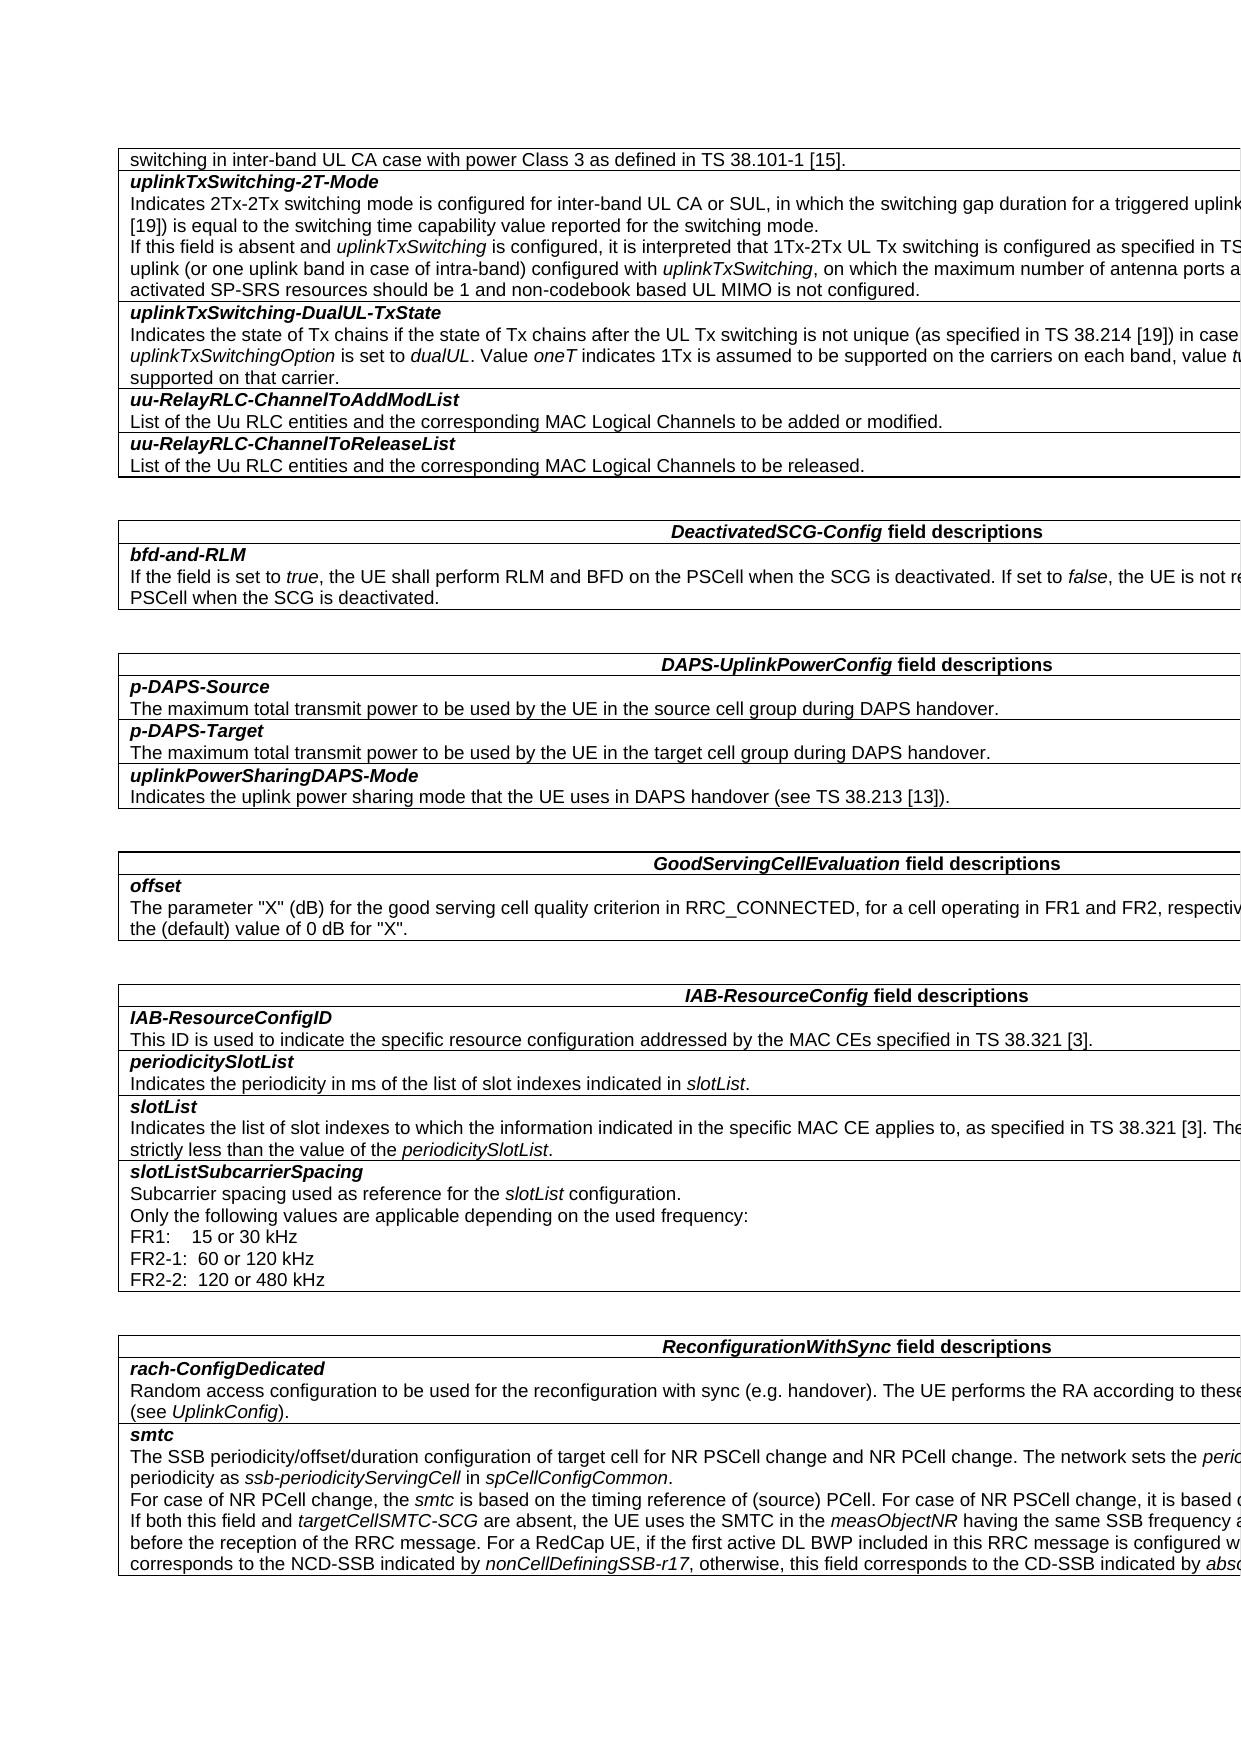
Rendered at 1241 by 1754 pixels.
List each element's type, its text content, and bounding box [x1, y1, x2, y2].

table_header ReconfigurationWithSync field descriptions [119, 1336, 1240, 1357]
table_cell IAB-ResourceConfigID This ID is used to indicate the specific resource configuration addressed by the MAC CEs specified in TS 38.321 [3]. [119, 1007, 1240, 1050]
table_cell uplinkTxSwitching-DualUL-TxState Indicates the state of Tx chains if the state of Tx chains after the UL Tx switching is not unique (as specified in TS 38.214 [19]) in case of 2Tx-2Tx switching is configured and uplinkTxSwitchingOption is set to dualUL. Value oneT indicates 1Tx is assumed to be supported on the carriers on each band, value twoT indicates 2Tx is assumed to be supported on that carrier. [119, 302, 1240, 388]
table_cell bfd-and-RLM If the field is set to true, the UE shall perform RLM and BFD on the PSCell when the SCG is deactivated. If set to false, the UE is not required to perform RLM and BFD on the PSCell when the SCG is deactivated. [119, 544, 1240, 608]
table_cell slotList Indicates the list of slot indexes to which the information indicated in the specific MAC CE applies to, as specified in TS 38.321 [3]. The values of the entries in the slotList are strictly less than the value of the periodicitySlotList. [119, 1096, 1240, 1160]
table_cell p-DAPS-Target The maximum total transmit power to be used by the UE in the target cell group during DAPS handover. [119, 720, 1240, 763]
table_cell uplinkTxSwitching-2T-Mode Indicates 2Tx-2Tx switching mode is configured for inter-band UL CA or SUL, in which the switching gap duration for a triggered uplink switching (as specified in TS 38.214 [19]) is equal to the switching time capability value reported for the switching mode. If this field is absent and uplinkTxSwitching is configured, it is interpreted that 1Tx-2Tx UL Tx switching is configured as specified in TS 38.214 [19]. In this case, there is one uplink (or one uplink band in case of intra-band) configured with uplinkTxSwitching, on which the maximum number of antenna ports among all configured P-SRS/A-SRS and activated SP-SRS resources should be 1 and non-codebook based UL MIMO is not configured. [119, 171, 1240, 301]
table_header IAB-ResourceConfig field descriptions [119, 985, 1240, 1006]
table_cell smtc The SSB periodicity/offset/duration configuration of target cell for NR PSCell change and NR PCell change. The network sets the periodicityAndOffset to indicate the same periodicity as ssb-periodicityServingCell in spCellConfigCommon. For case of NR PCell change, the smtc is based on the timing reference of (source) PCell. For case of NR PSCell change, it is based on the timing reference of source PSCell. If both this field and targetCellSMTC-SCG are absent, the UE uses the SMTC in the measObjectNR having the same SSB frequency and subcarrier spacing, as configured before the reception of the RRC message. For a RedCap UE, if the first active DL BWP included in this RRC message is configured with nonCellDefiningSSB-r17, this field corresponds to the NCD-SSB indicated by nonCellDefiningSSB-r17, otherwise, this field corresponds to the CD-SSB indicated by absoluteFrequencySSB in frequencyInfoDL. [119, 1424, 1240, 1575]
table_cell uplinkPowerSharingDAPS-Mode Indicates the uplink power sharing mode that the UE uses in DAPS handover (see TS 38.213 [13]). [119, 764, 1240, 807]
table_cell slotListSubcarrierSpacing Subcarrier spacing used as reference for the slotList configuration. Only the following values are applicable depending on the used frequency: FR1: 15 or 30 kHz FR2-1: 60 or 120 kHz FR2-2: 120 or 480 kHz [119, 1161, 1240, 1291]
table_cell uu-RelayRLC-ChannelToAddModList List of the Uu RLC entities and the corresponding MAC Logical Channels to be added or modified. [119, 389, 1240, 432]
table_cell p-DAPS-Source The maximum total transmit power to be used by the UE in the source cell group during DAPS handover. [119, 676, 1240, 719]
table_cell rach-ConfigDedicated Random access configuration to be used for the reconfiguration with sync (e.g. handover). The UE performs the RA according to these parameters in the firstActiveUplinkBWP (see UplinkConfig). [119, 1358, 1240, 1423]
table_header GoodServingCellEvaluation field descriptions [119, 853, 1240, 874]
table_header DAPS-UplinkPowerConfig field descriptions [119, 654, 1240, 675]
table_header DeactivatedSCG-Config field descriptions [119, 521, 1240, 543]
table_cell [119, 149, 1240, 170]
table_cell periodicitySlotList Indicates the periodicity in ms of the list of slot indexes indicated in slotList. [119, 1051, 1240, 1094]
table_cell offset The parameter "X" (dB) for the good serving cell quality criterion in RRC_CONNECTED, for a cell operating in FR1 and FR2, respectively. If this field is absent, the UE applies the (default) value of 0 dB for "X". [119, 875, 1240, 940]
table_cell uu-RelayRLC-ChannelToReleaseList List of the Uu RLC entities and the corresponding MAC Logical Channels to be released. [119, 433, 1240, 476]
